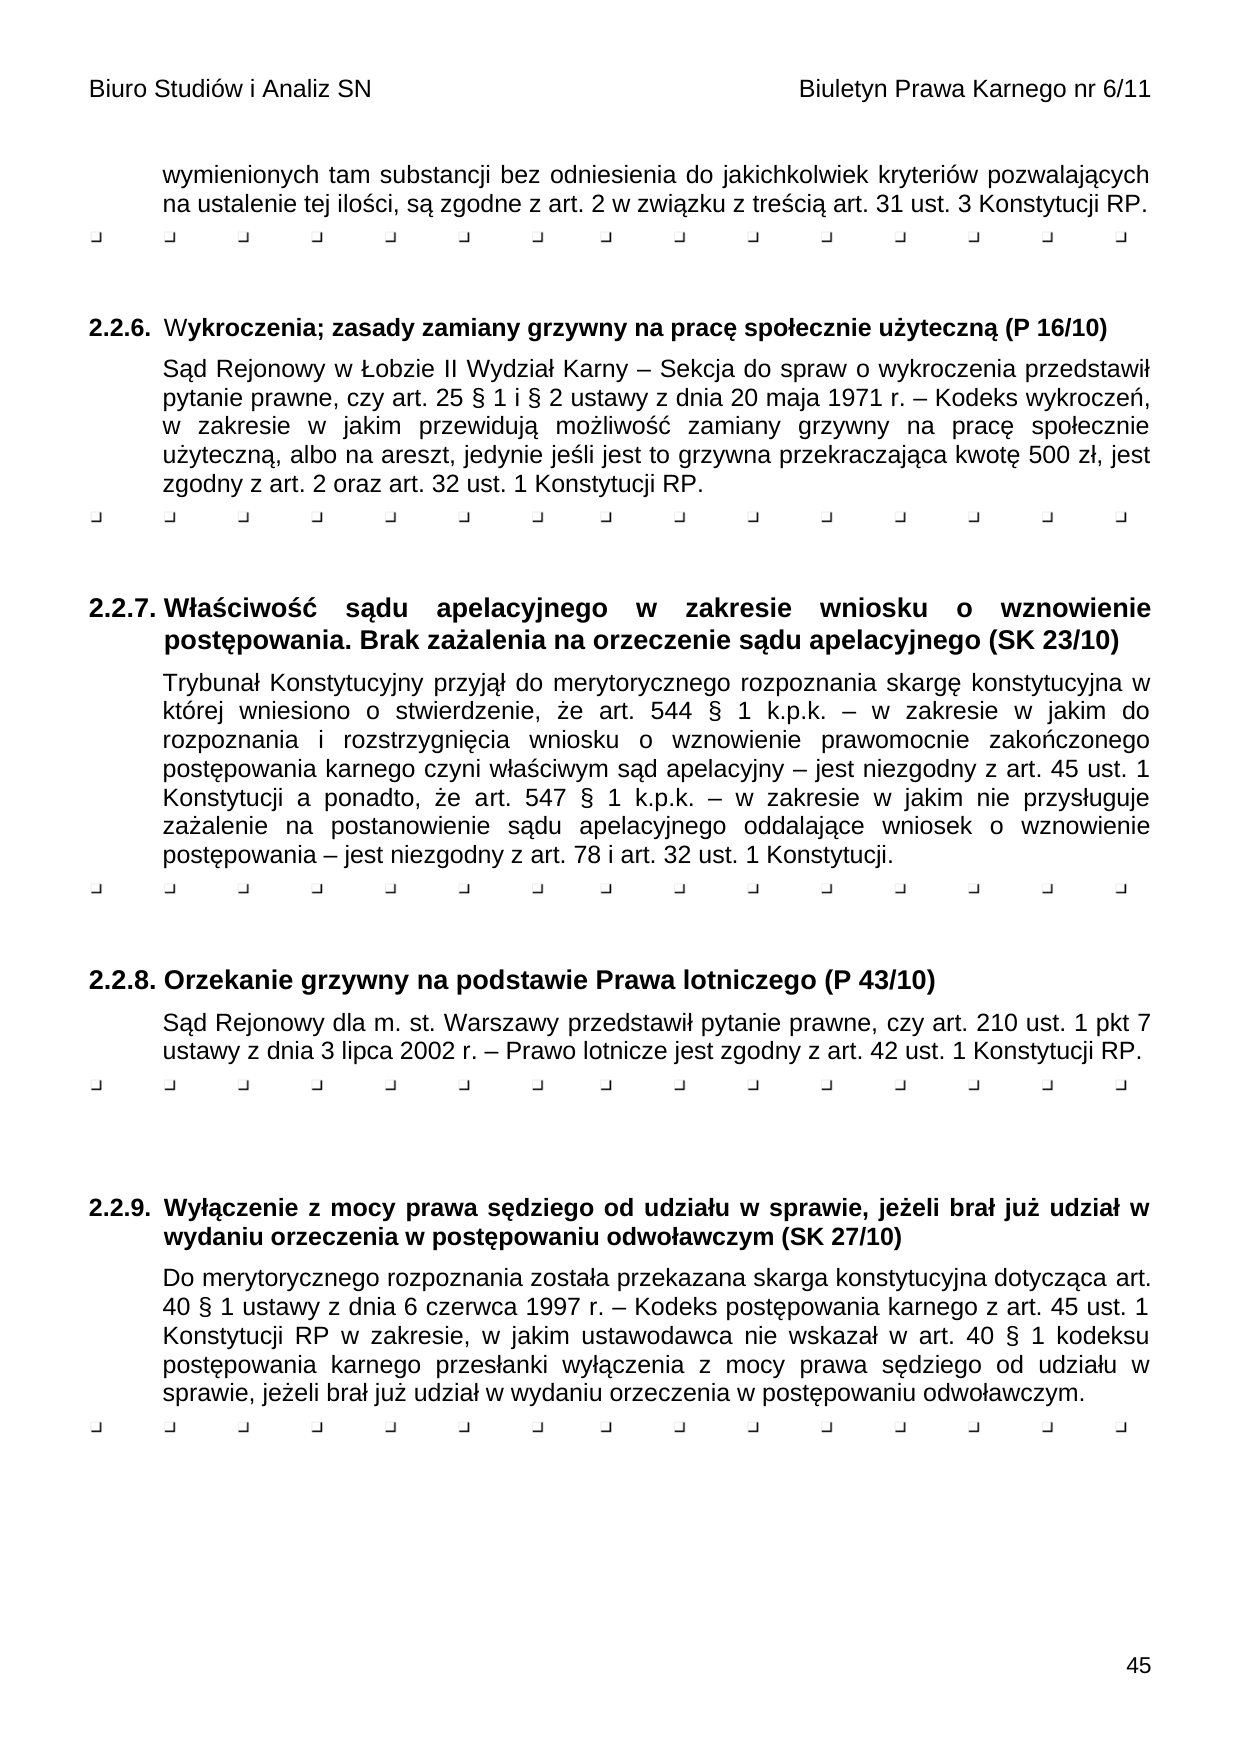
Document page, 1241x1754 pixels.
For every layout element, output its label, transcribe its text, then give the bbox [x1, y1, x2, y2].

subtitle 2.2.6. Wykroczenia; zasady zamiany grzywny na pracę społecznie użyteczną (P 16/10) [89, 312, 1152, 341]
subtitle 2.2.8. Orzekanie grzywny na podstawie Prawa lotniczego (P 43/10) [89, 964, 1152, 995]
picture [88, 1419, 1139, 1436]
picture [88, 881, 1139, 897]
text Sąd Rejonowy w Łobzie II Wydział Karny – Sekcja do spraw o wykroczenia przedstawił pytanie prawne, czy art. 25 § 1 i § 2 ustawy z dnia 20 maja 1971 r. – Kodeks wykroczeń, w zakresie w jakim przewidują możliwość zamiany grzywny na pracę społecznie użyteczną, albo na areszt, jedynie jeśli jest to grzywna przekraczająca kwotę 500 zł, jest zgodny z art. 2 oraz art. 32 ust. 1 Konstytucji RP. [162, 354, 1152, 497]
picture [88, 230, 1139, 246]
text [162, 160, 1152, 217]
picture [88, 1077, 1139, 1094]
text Sąd Rejonowy dla m. st. Warszawy przedstawił pytanie prawne, czy art. 210 ust. 1 pkt 7 ustawy z dnia 3 lipca 2002 r. – Prawo lotnicze jest zgodny z art. 42 ust. 1 Konstytucji RP. [162, 1007, 1152, 1065]
subtitle 2.2.9. Wyłączenie z mocy prawa sędziego od udziału w sprawie, jeżeli brał już udział w wydaniu orzeczenia w postępowaniu odwoławczym (SK 27/10) [89, 1193, 1152, 1251]
text Do merytorycznego rozpoznania została przekazana skarga konstytucyjna dotycząca art. 40 § 1 ustawy z dnia 6 czerwca 1997 r. – Kodeks postępowania karnego z art. 45 ust. 1 Konstytucji RP w zakresie, w jakim ustawodawca nie wskazał w art. 40 § 1 kodeksu postępowania karnego przesłanki wyłączenia z mocy prawa sędziego od udziału w sprawie, jeżeli brał już udział w wydaniu orzeczenia w postępowaniu odwoławczym. [162, 1263, 1152, 1407]
text Trybunał Konstytucyjny przyjął do merytorycznego rozpoznania skargę konstytucyjna w której wniesiono o stwierdzenie, że art. 544 § 1 k.p.k. – w zakresie w jakim do rozpoznania i rozstrzygnięcia wniosku o wznowienie prawomocnie zakończonego postępowania karnego czyni właściwym sąd apelacyjny – jest niezgodny z art. 45 ust. 1 Konstytucji a ponadto, że art. 547 § 1 k.p.k. – w zakresie w jakim nie przysługuje zażalenie na postanowienie sądu apelacyjnego oddalające wniosek o wznowienie postępowania – jest niezgodny z art. 78 i art. 32 ust. 1 Konstytucji. [162, 667, 1152, 869]
subtitle 2.2.7. Właściwość sądu apelacyjnego w zakresie wniosku o wznowienie postępowania. Brak zażalenia na orzeczenie sądu apelacyjnego (SK 23/10) [89, 592, 1152, 655]
picture [88, 510, 1139, 526]
